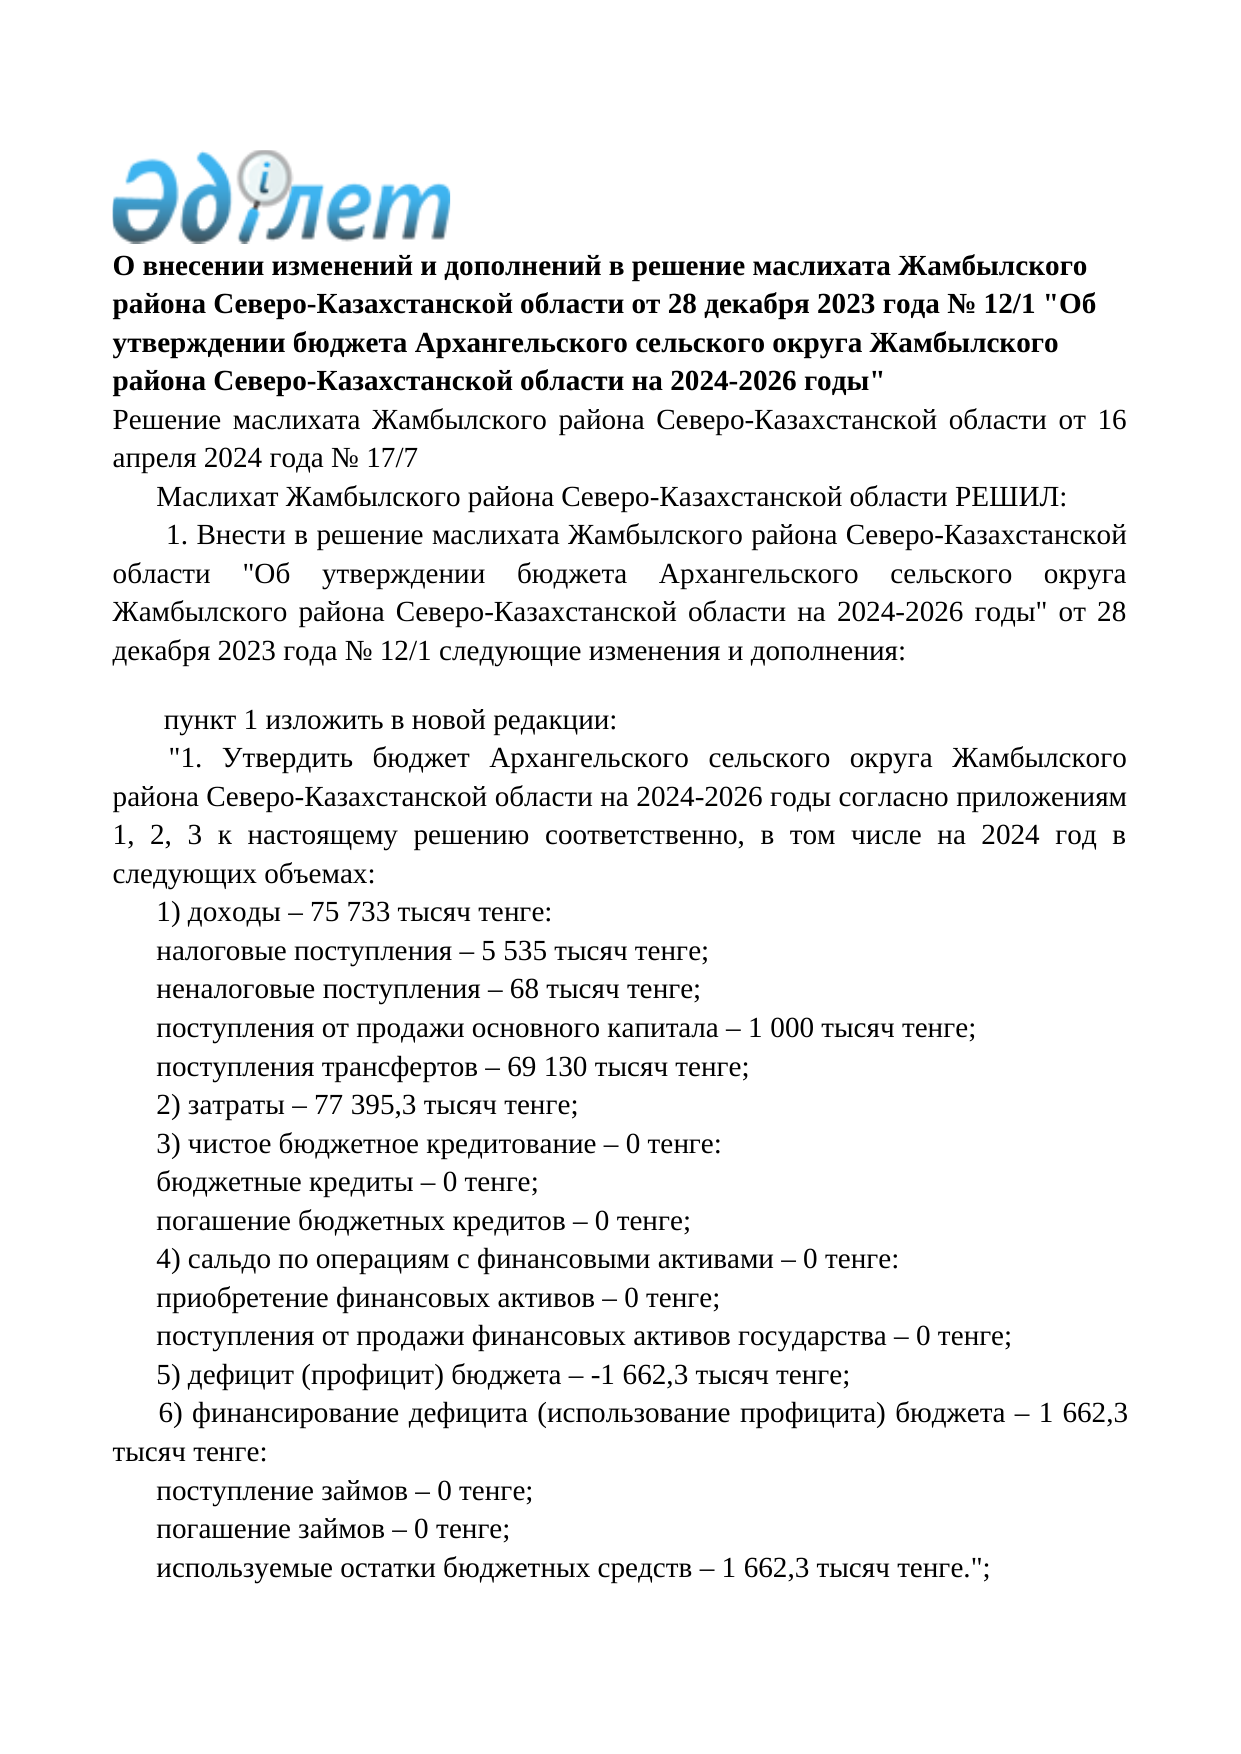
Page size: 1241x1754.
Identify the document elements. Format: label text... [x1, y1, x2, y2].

text Маслихат Жамбылского района Северо-Казахстанской области РЕШИЛ: [112, 479, 1128, 512]
text 4) сальдо по операциям с финансовыми активами – 0 тенге: [112, 1241, 1128, 1275]
text Решение маслихата Жамбылского района Северо-Казахстанской области от 16 апреля 2024 года № 17/7 [112, 402, 1128, 474]
text 3) чистое бюджетное кредитование – 0 тенге: [112, 1126, 1128, 1159]
text приобретение финансовых активов – 0 тенге; [112, 1280, 1128, 1313]
text поступления от продажи финансовых активов государства – 0 тенге; [112, 1318, 1128, 1352]
text поступления от продажи основного капитала – 1 000 тысяч тенге; [112, 1010, 1128, 1044]
text 1. Внести в решение маслихата Жамбылского района Северо-Казахстанской области "Об утверждении бюджета Архангельского сельского округа Жамбылского района Северо-Казахстанской области на 2024-2026 годы" от 28 декабря 2023 года № 12/1 следующие изменения и дополнения: [112, 517, 1128, 667]
text "1. Утвердить бюджет Архангельского сельского округа Жамбылского района Северо-Казахстанской области на 2024-2026 годы согласно приложениям 1, 2, 3 к настоящему решению соответственно, в том числе на 2024 год в следующих объемах: [112, 740, 1128, 889]
text неналоговые поступления – 68 тысяч тенге; [112, 972, 1128, 1005]
picture [112, 150, 451, 244]
text используемые остатки бюджетных средств – 1 662,3 тысяч тенге."; [112, 1550, 1128, 1583]
text погашение бюджетных кредитов – 0 тенге; [112, 1203, 1128, 1236]
text 6) финансирование дефицита (использование профицита) бюджета – 1 662,3 тысяч тенге: [112, 1396, 1128, 1468]
text 1) доходы – 75 733 тысяч тенге: [112, 894, 1128, 928]
text поступления трансфертов – 69 130 тысяч тенге; [112, 1049, 1128, 1082]
text поступление займов – 0 тенге; [112, 1473, 1128, 1506]
text налоговые поступления – 5 535 тысяч тенге; [112, 933, 1128, 967]
text 2) затраты – 77 395,3 тысяч тенге; [112, 1087, 1128, 1121]
text бюджетные кредиты – 0 тенге; [112, 1164, 1128, 1198]
text О внесении изменений и дополнений в решение маслихата Жамбылского района Северо-Казахстанской области от 28 декабря 2023 года № 12/1 "Об утверждении бюджета Архангельского сельского округа Жамбылского района Северо-Казахстанской области на 2024-2026 годы" [112, 248, 1128, 397]
text 5) дефицит (профицит) бюджета – -1 662,3 тысяч тенге; [112, 1357, 1128, 1391]
text пункт 1 изложить в новой редакции: [112, 702, 1128, 735]
text погашение займов – 0 тенге; [112, 1511, 1128, 1545]
